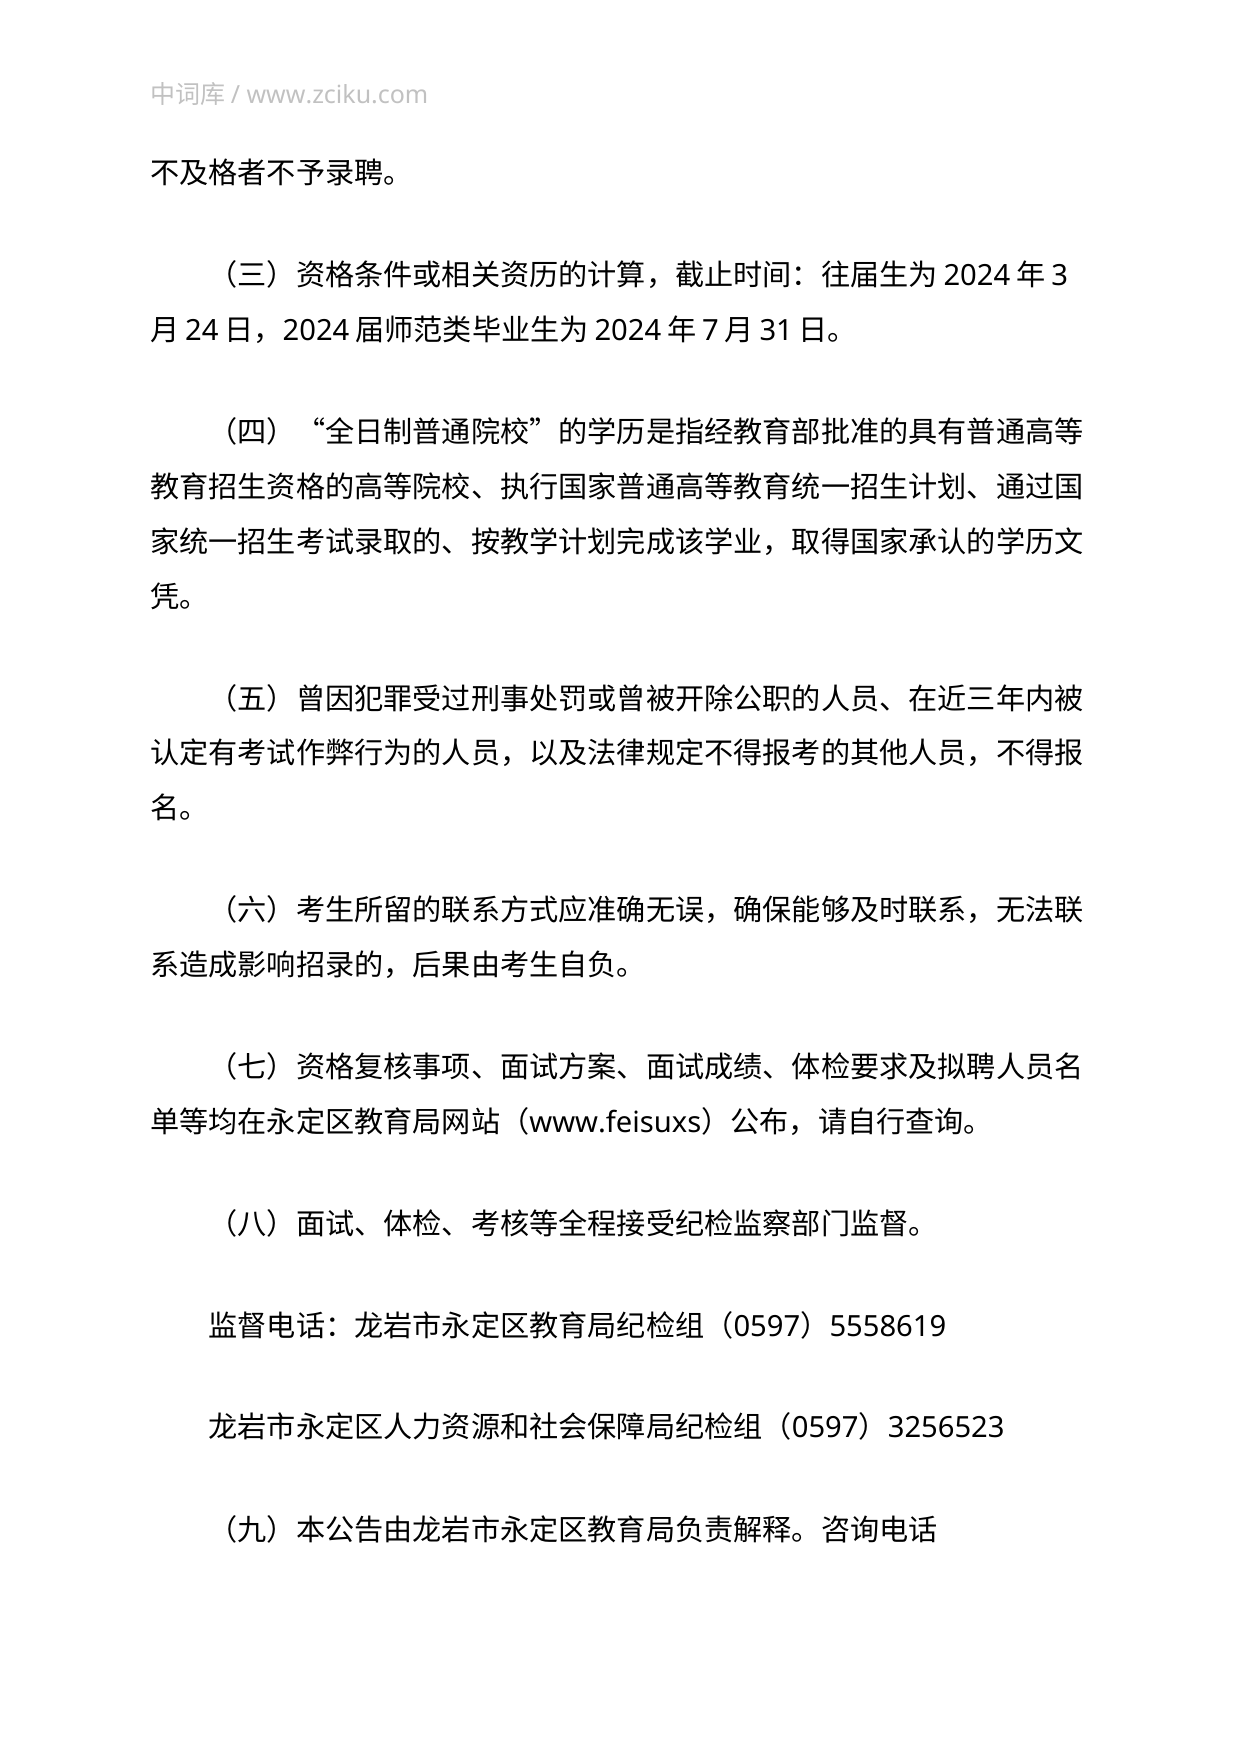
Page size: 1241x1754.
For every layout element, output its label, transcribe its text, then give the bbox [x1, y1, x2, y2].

text （四）“全日制普通院校”的学历是指经教育部批准的具有普通高等教育招生资格的高等院校、执行国家普通高等教育统一招生计划、通过国家统一招生考试录取的、按教学计划完成该学业，取得国家承认的学历文凭。 [150, 409, 1090, 616]
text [150, 150, 1090, 192]
text （六）考生所留的联系方式应准确无误，确保能够及时联系，无法联系造成影响招录的，后果由考生自负。 [150, 887, 1090, 984]
text （八）面试、体检、考核等全程接受纪检监察部门监督。 [150, 1200, 1090, 1243]
text （三）资格条件或相关资历的计算，截止时间：往届生为2024年3月24日，2024届师范类毕业生为2024年7月31日。 [150, 252, 1090, 349]
text （九）本公告由龙岩市永定区教育局负责解释。咨询电话 [150, 1506, 1090, 1548]
text 监督电话：龙岩市永定区教育局纪检组（0597）5558619 [150, 1302, 1090, 1344]
text （五）曾因犯罪受过刑事处罚或曾被开除公职的人员、在近三年内被认定有考试作弊行为的人员，以及法律规定不得报考的其他人员，不得报名。 [150, 675, 1090, 827]
text 龙岩市永定区人力资源和社会保障局纪检组（0597）3256523 [150, 1404, 1090, 1446]
text （七）资格复核事项、面试方案、面试成绩、体检要求及拟聘人员名单等均在永定区教育局网站（www.feisuxs）公布，请自行查询。 [150, 1043, 1090, 1141]
